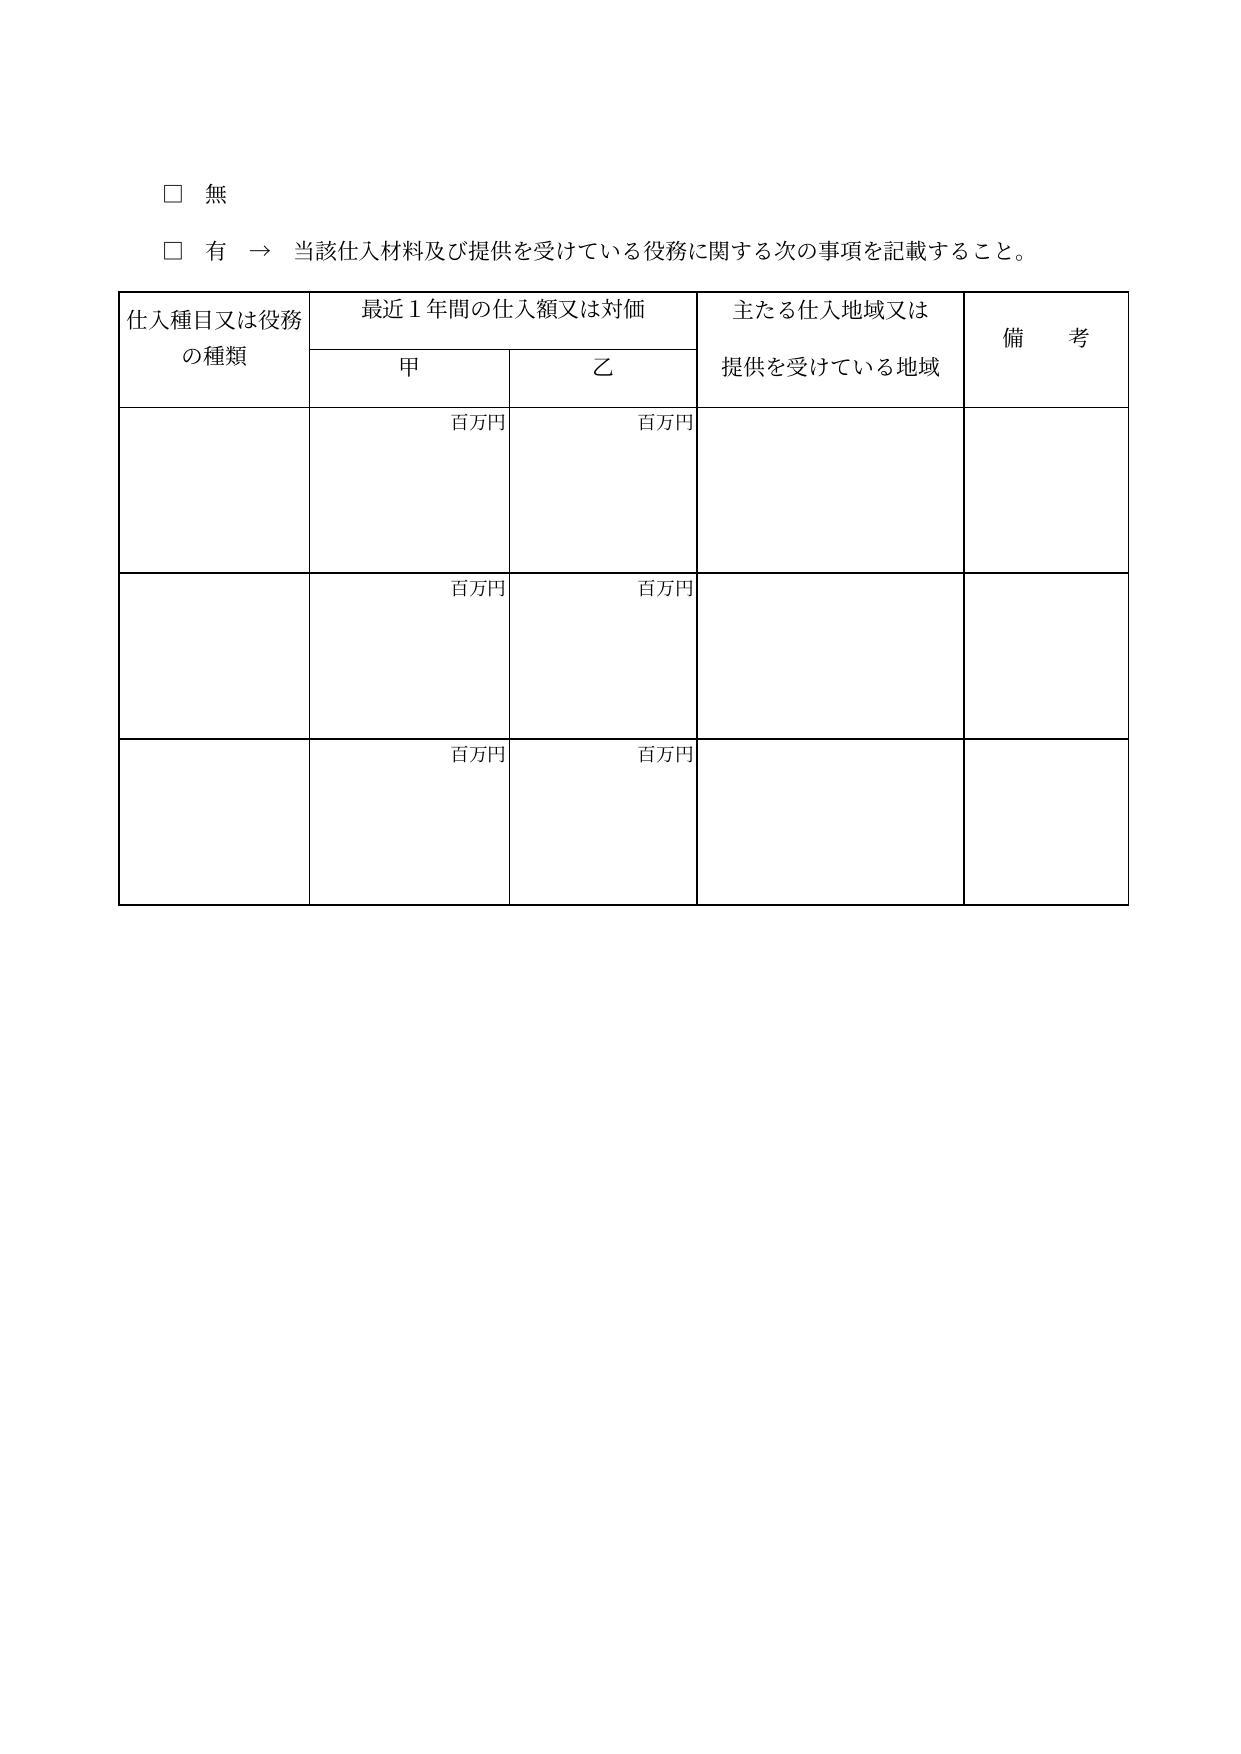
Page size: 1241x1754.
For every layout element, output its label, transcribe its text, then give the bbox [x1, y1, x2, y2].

table_cell 百万円 [510, 740, 696, 904]
table_cell [120, 408, 309, 572]
table_cell 甲 [310, 350, 509, 406]
table_cell [698, 740, 963, 904]
table_header 主たる仕入地域又は 提供を受けている地域 [698, 293, 963, 406]
table_cell 百万円 [510, 408, 696, 572]
text □ 無 [118, 177, 1122, 209]
table_cell [698, 574, 963, 738]
table_cell [965, 408, 1128, 572]
table_cell [120, 574, 309, 738]
text □ 有 → 当該仕入材料及び提供を受けている役務に関する次の事項を記載すること。 [118, 234, 1122, 266]
table_cell [965, 740, 1128, 904]
table_cell 百万円 [310, 574, 509, 738]
table_cell 百万円 [310, 740, 509, 904]
table_header 仕入種目又は役務の種類 [120, 293, 309, 406]
table_cell [698, 408, 963, 572]
table_header 最近１年間の仕入額又は対価 [310, 293, 696, 349]
table_cell [120, 740, 309, 904]
table_cell 百万円 [310, 408, 509, 572]
table_cell 乙 [510, 350, 696, 406]
table_cell 百万円 [510, 574, 696, 738]
table_cell [965, 574, 1128, 738]
table_header 備 考 [965, 293, 1128, 406]
